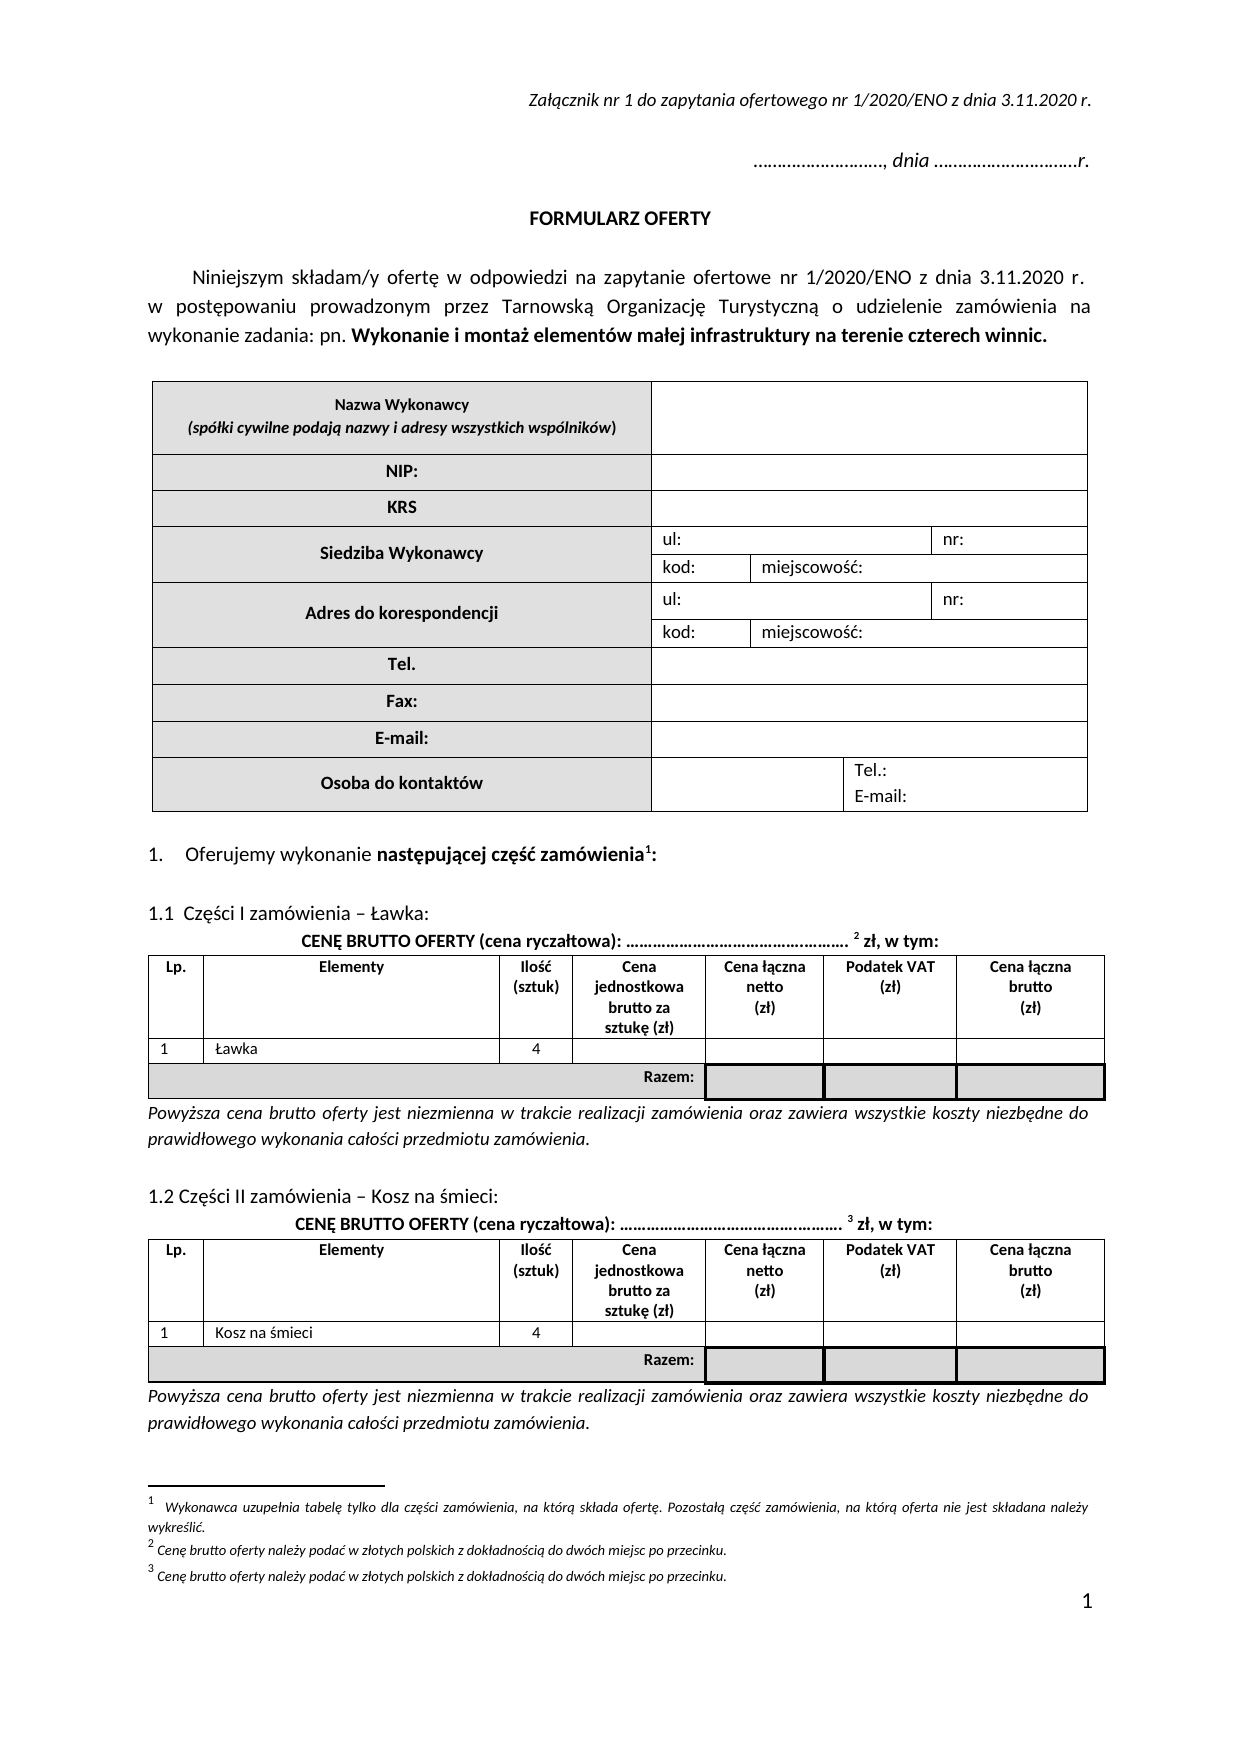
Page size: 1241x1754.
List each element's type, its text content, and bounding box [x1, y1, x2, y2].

table_cell [652, 685, 1087, 721]
text FORMULARZ OFERTY [148, 206, 1092, 231]
text Załącznik nr 1 do zapytania ofertowego nr 1/2020/ENO z dnia 3.11.2020 r. [148, 89, 1092, 112]
table_cell 4 [500, 1039, 572, 1063]
table_cell [957, 1322, 1104, 1346]
table_cell [652, 491, 1087, 526]
table_header Cena łączna netto (zł) [706, 1240, 823, 1321]
table_header [652, 382, 1087, 454]
table_header Cena łączna brutto (zł) [957, 956, 1104, 1037]
table_cell [652, 722, 1087, 757]
table_cell Razem: [149, 1064, 704, 1098]
table_header Cena jednostkowa brutto za sztukę (zł) [573, 956, 705, 1037]
table_header Podatek VAT (zł) [824, 1240, 956, 1321]
text ………………………, dnia …………………………r. [148, 147, 1092, 173]
table_cell KRS [153, 491, 651, 526]
table_cell [824, 1322, 956, 1346]
text CENĘ BRUTTO OFERTY (cena ryczałtowa): ………………………………….………. zł, w tym: [148, 929, 1092, 952]
table_header Elementy [204, 956, 499, 1037]
table_cell [707, 1066, 822, 1098]
table_cell [826, 1349, 955, 1381]
table_cell Ławka [204, 1039, 499, 1063]
table_cell Siedziba Wykonawcy [153, 527, 651, 582]
table_cell nr: [932, 583, 1087, 619]
table_cell [706, 1039, 823, 1063]
table_cell Tel. [153, 648, 651, 684]
table_cell [652, 455, 1087, 490]
table_cell [652, 758, 843, 811]
table_cell [826, 1066, 955, 1098]
table_header Cena jednostkowa brutto za sztukę (zł) [573, 1240, 705, 1321]
table_cell miejscowość: [751, 620, 1087, 647]
table_header Lp. [149, 956, 203, 1037]
table_cell [706, 1322, 823, 1346]
table_cell Kosz na śmieci [204, 1322, 499, 1346]
table_header Lp. [149, 1240, 203, 1321]
table_cell 1 [149, 1039, 203, 1063]
text 1.2 Części II zamówienia – Kosz na śmieci: [148, 1183, 1092, 1208]
table_cell NIP: [153, 455, 651, 490]
table_cell kod: [652, 555, 750, 582]
text 1.1 Części I zamówienia – Ławka: [148, 900, 1092, 925]
table_cell nr: [932, 527, 1087, 554]
table_cell 4 [500, 1322, 572, 1346]
table_header Cena łączna brutto (zł) [957, 1240, 1104, 1321]
table_header Ilość (sztuk) [500, 1240, 572, 1321]
table_cell miejscowość: [751, 555, 1087, 582]
table_cell [573, 1322, 705, 1346]
table_cell E-mail: [153, 722, 651, 757]
table_header Podatek VAT (zł) [824, 956, 956, 1037]
table_cell ul: [652, 583, 931, 619]
table_header Cena łączna netto (zł) [706, 956, 823, 1037]
table_header Ilość (sztuk) [500, 956, 572, 1037]
table_cell Adres do korespondencji [153, 583, 651, 647]
list Oferujemy wykonanie następującej część zamówienia: [148, 841, 1092, 867]
table_cell Tel.: E-mail: [844, 758, 1087, 811]
table_cell kod: [652, 620, 750, 647]
text CENĘ BRUTTO OFERTY (cena ryczałtowa): ………………………………….………. zł, w tym: [221, 1212, 1092, 1235]
table_header Nazwa Wykonawcy (spółki cywilne podają nazwy i adresy wszystkich wspólników) [153, 382, 651, 454]
table_cell [957, 1039, 1104, 1063]
table_cell [958, 1349, 1103, 1381]
table_cell [573, 1039, 705, 1063]
table_cell Fax: [153, 685, 651, 721]
table_cell ul: [652, 527, 931, 554]
table_cell [652, 648, 1087, 684]
table_cell [707, 1349, 822, 1381]
table_cell Osoba do kontaktów [153, 758, 651, 811]
table_cell [824, 1039, 956, 1063]
table_cell Razem: [149, 1347, 704, 1381]
table_cell 1 [149, 1322, 203, 1346]
text Niniejszym składam/y ofertę w odpowiedzi na zapytanie ofertowe nr 1/2020/ENO z dnia 3.11.2020 r. w postępowaniu prowadzonym przez Tarnowską Organizację Turystyczną o udzielenie zamówienia na wykonanie zadania: pn. Wykonanie i montaż elementów małej infrastruktury na terenie czterech winnic. [148, 264, 1092, 348]
table_header Elementy [204, 1240, 499, 1321]
table_cell [958, 1066, 1103, 1098]
